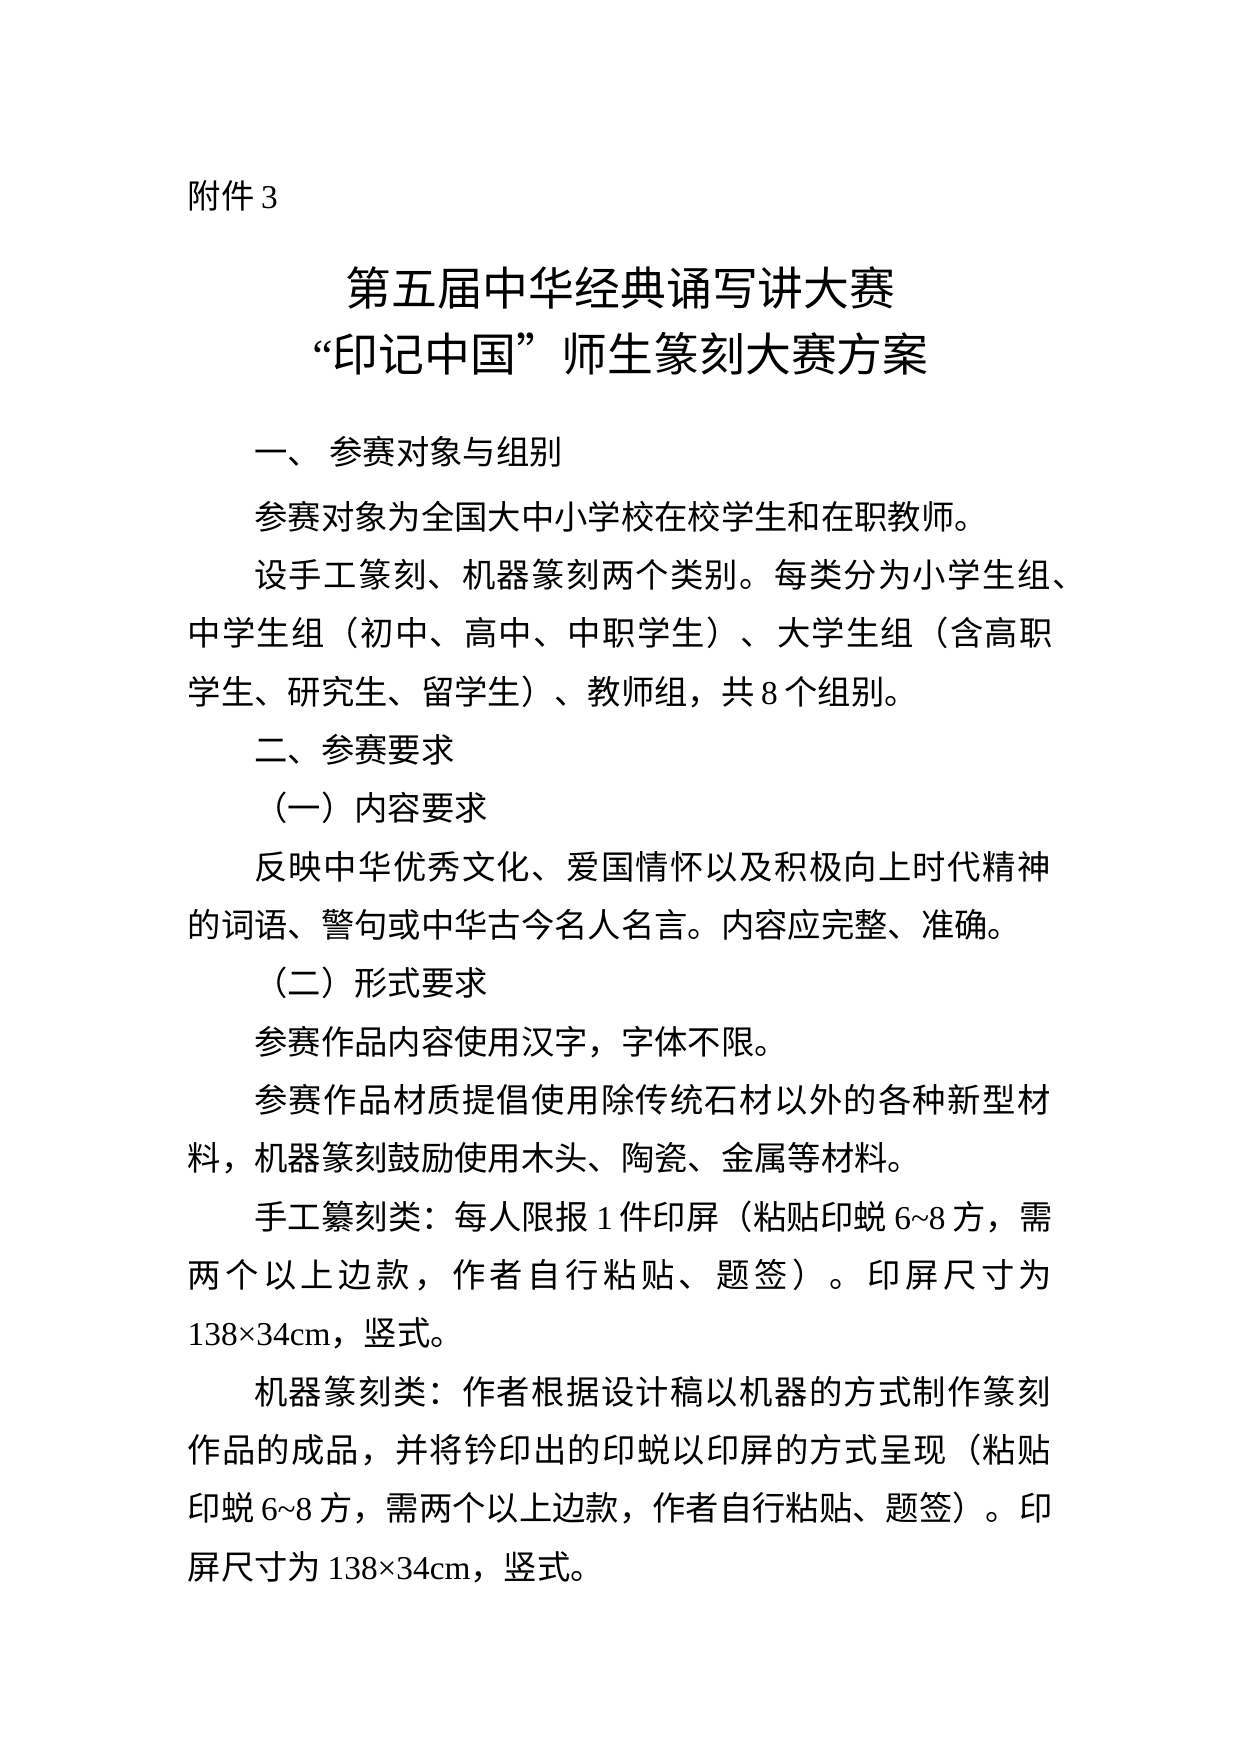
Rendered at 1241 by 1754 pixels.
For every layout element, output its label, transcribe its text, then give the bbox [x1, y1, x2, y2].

list 参赛对象与组别 [254, 417, 1053, 482]
text 参赛作品内容使用汉字，字体不限。 [187, 1007, 1053, 1066]
text 第五届中华经典诵写讲大赛 [187, 252, 1053, 318]
text 参赛作品材质提倡使用除传统石材以外的各种新型材料，机器篆刻鼓励使用木头、陶瓷、金属等材料。 [187, 1066, 1053, 1182]
text 参赛对象为全国大中小学校在校学生和在职教师。 [187, 482, 1053, 541]
text 反映中华优秀文化、爱国情怀以及积极向上时代精神的词语、警句或中华古今名人名言。内容应完整、准确。 [187, 832, 1053, 949]
text （一）内容要求 [187, 774, 1053, 832]
text 手工纂刻类：每人限报1件印屏（粘贴印蜕6~8方，需两个以上边款，作者自行粘贴、题签）。印屏尺寸为138×34cm，竖式。 [187, 1182, 1053, 1357]
text （二）形式要求 [187, 949, 1053, 1007]
text 机器篆刻类：作者根据设计稿以机器的方式制作篆刻作品的成品，并将钤印出的印蜕以印屏的方式呈现（粘贴印蜕6~8方，需两个以上边款，作者自行粘贴、题签）。印屏尺寸为138×34cm，竖式。 [187, 1357, 1053, 1591]
text “印记中国”师生篆刻大赛方案 [187, 318, 1053, 385]
text 附件3 [187, 162, 1053, 227]
text 设手工篆刻、机器篆刻两个类别。每类分为小学生组、中学生组（初中、高中、中职学生）、大学生组（含高职学生、研究生、留学生）、教师组，共8个组别。 [187, 541, 1053, 716]
text 二、参赛要求 [187, 716, 1053, 774]
